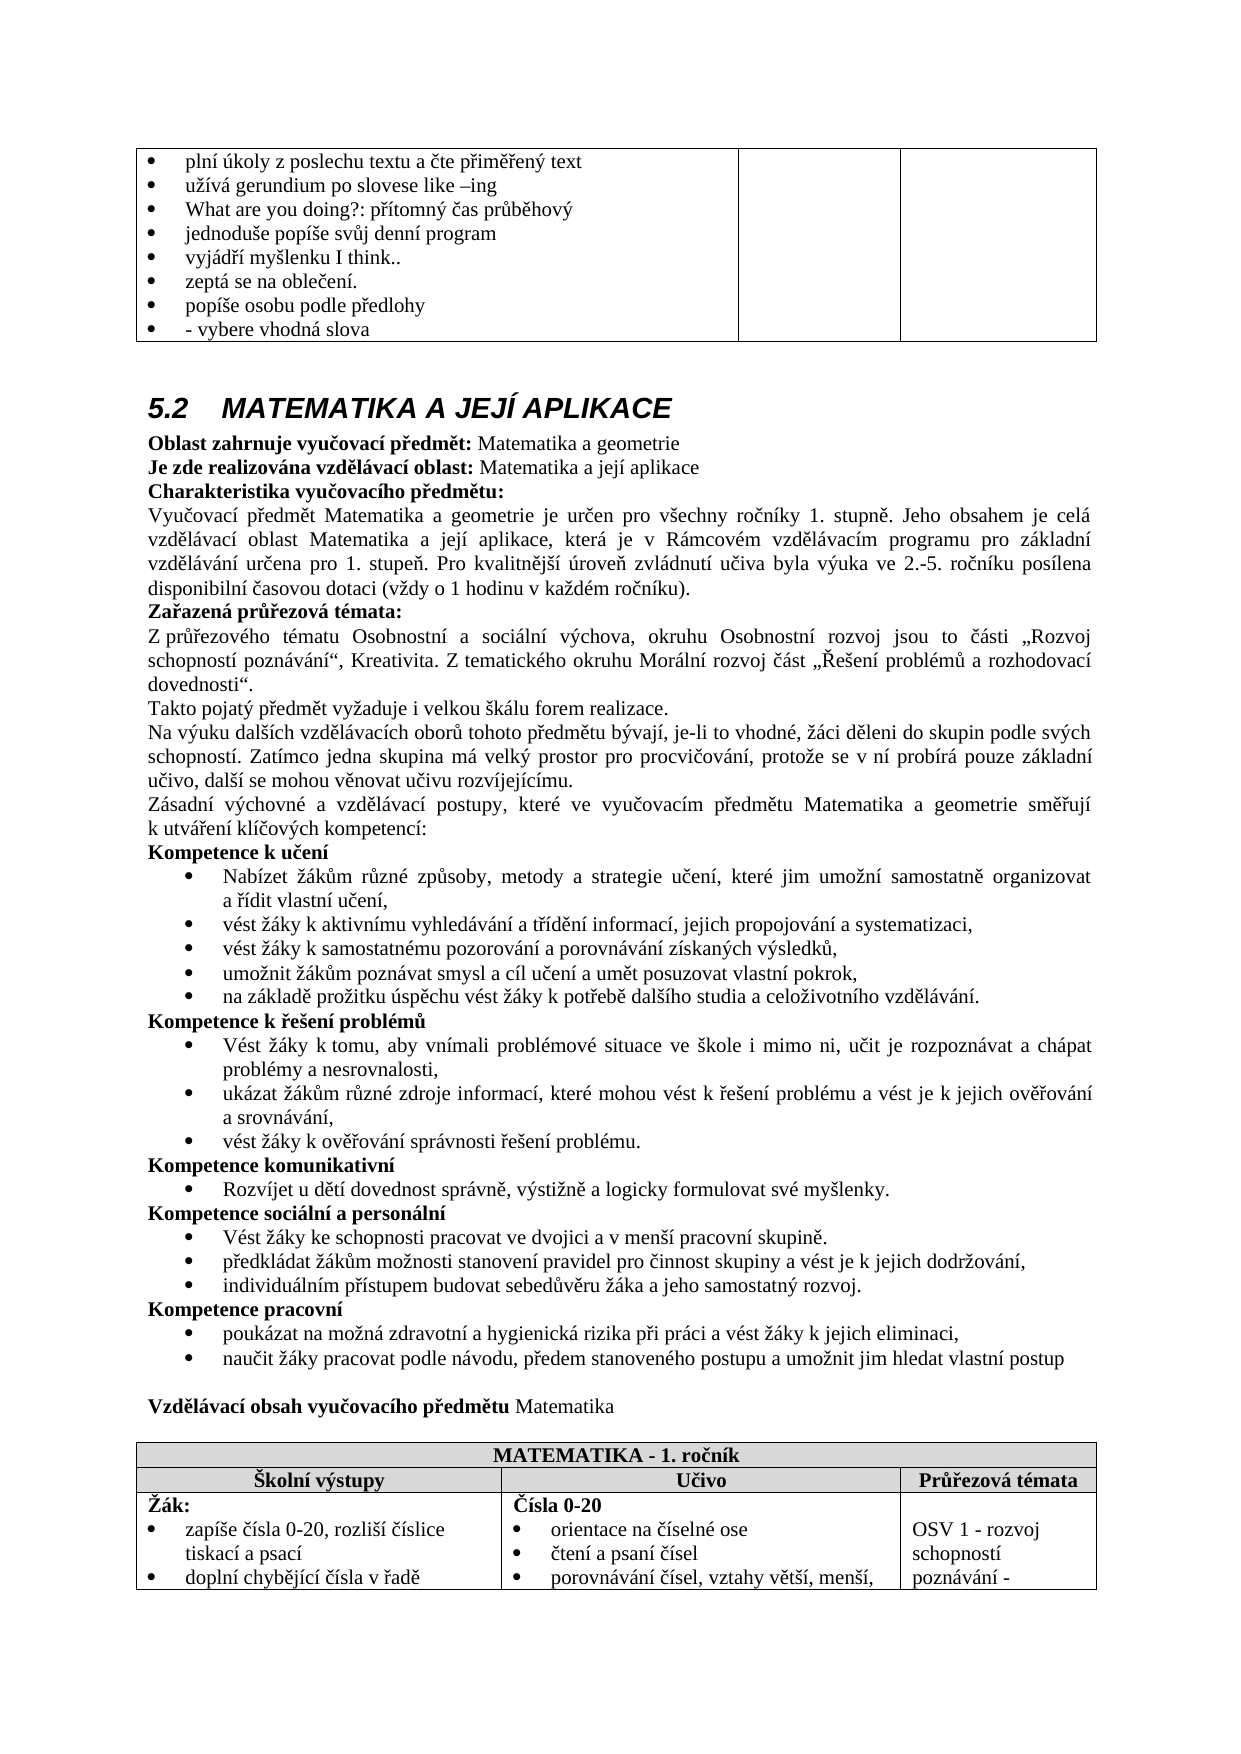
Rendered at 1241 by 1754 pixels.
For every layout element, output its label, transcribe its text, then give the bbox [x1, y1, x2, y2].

subtitle Charakteristika vyučovacího předmětu: [148, 479, 1093, 503]
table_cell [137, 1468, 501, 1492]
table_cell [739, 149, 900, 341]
list Rozvíjet u dětí dovednost správně, výstižně a logicky formulovat své myšlenky. [185, 1177, 1093, 1201]
subtitle Vyučovací předmět Matematika a geometrie je určen pro všechny ročníky 1. stupně. Jeho obsahem je celá vzdělávací oblast Matematika a její aplikace, která je v Rámcovém vzdělávacím programu pro základní vzdělávání určena pro 1. stupeň. Pro kvalitnější úroveň zvládnutí učiva byla výuka ve 2.-5. ročníku posílena disponibilní časovou dotaci (vždy o 1 hodinu v každém ročníku). [148, 503, 1093, 599]
list individuálním přístupem budovat sebedůvěru žáka a jeho samostatný rozvoj. [185, 1273, 1093, 1297]
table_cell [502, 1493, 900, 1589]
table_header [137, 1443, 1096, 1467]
subtitle Kompetence pracovní [148, 1297, 1093, 1321]
list vést žáky k samostatnému pozorování a porovnávání získaných výsledků, [185, 936, 1093, 960]
subtitle Na výuku dalších vzdělávacích oborů tohoto předmětu bývají, je-li to vhodné, žáci děleni do skupin podle svých schopností. Zatímco jedna skupina má velký prostor pro procvičování, protože se v ní probírá pouze základní učivo, další se mohou věnovat učivu rozvíjejícímu. [148, 720, 1093, 792]
list poukázat na možná zdravotní a hygienická rizika při práci a vést žáky k jejich eliminaci, [185, 1321, 1093, 1345]
subtitle Oblast zahrnuje vyučovací předmět: Matematika a geometrie [148, 431, 1093, 455]
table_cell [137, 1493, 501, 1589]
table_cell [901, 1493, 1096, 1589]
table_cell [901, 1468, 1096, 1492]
subtitle Z průřezového tématu Osobnostní a sociální výchova, okruhu Osobnostní rozvoj jsou to části „Rozvoj schopností poznávání“, Kreativita. Z tematického okruhu Morální rozvoj část „Řešení problémů a rozhodovací dovednosti“. [148, 623, 1093, 696]
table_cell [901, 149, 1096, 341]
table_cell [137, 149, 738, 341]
subtitle Kompetence sociální a personální [148, 1201, 1093, 1225]
subtitle Zásadní výchovné a vzdělávací postupy, které ve vyučovacím předmětu Matematika a geometrie směřují k utváření klíčových kompetencí: [148, 792, 1093, 840]
list ukázat žákům různé zdroje informací, které mohou vést k řešení problému a vést je k jejich ověřování a srovnávání, [185, 1081, 1093, 1129]
list naučit žáky pracovat podle návodu, předem stanoveného postupu a umožnit jim hledat vlastní postup [185, 1345, 1093, 1369]
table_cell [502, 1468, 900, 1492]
subtitle Kompetence k řešení problémů [148, 1008, 1093, 1033]
list Vést žáky k tomu, aby vnímali problémové situace ve škole i mimo ni, učit je rozpoznávat a chápat problémy a nesrovnalosti, [185, 1033, 1093, 1081]
list na základě prožitku úspěchu vést žáky k potřebě dalšího studia a celoživotního vzdělávání. [185, 984, 1093, 1008]
subtitle Kompetence komunikativní [148, 1153, 1093, 1177]
list předkládat žákům možnosti stanovení pravidel pro činnost skupiny a vést je k jejich dodržování, [185, 1249, 1093, 1273]
subtitle 5.2 MATEMATIKA A JEJÍ APLIKACE [148, 391, 1093, 425]
list Vést žáky ke schopnosti pracovat ve dvojici a v menší pracovní skupině. [185, 1225, 1093, 1249]
text Vzdělávací obsah vyučovacího předmětu Matematika [148, 1393, 1107, 1418]
list umožnit žákům poznávat smysl a cíl učení a umět posuzovat vlastní pokrok, [185, 960, 1093, 984]
list vést žáky k ověřování správnosti řešení problému. [185, 1129, 1093, 1153]
list vést žáky k aktivnímu vyhledávání a třídění informací, jejich propojování a systematizaci, [185, 912, 1093, 936]
text Je zde realizována vzdělávací oblast: Matematika a její aplikace [148, 455, 1093, 479]
subtitle Zařazená průřezová témata: [148, 599, 1093, 623]
list Nabízet žákům různé způsoby, metody a strategie učení, které jim umožní samostatně organizovat a řídit vlastní učení, [185, 864, 1093, 912]
subtitle Takto pojatý předmět vyžaduje i velkou škálu forem realizace. [148, 696, 1093, 720]
subtitle Kompetence k učení [148, 840, 1093, 864]
